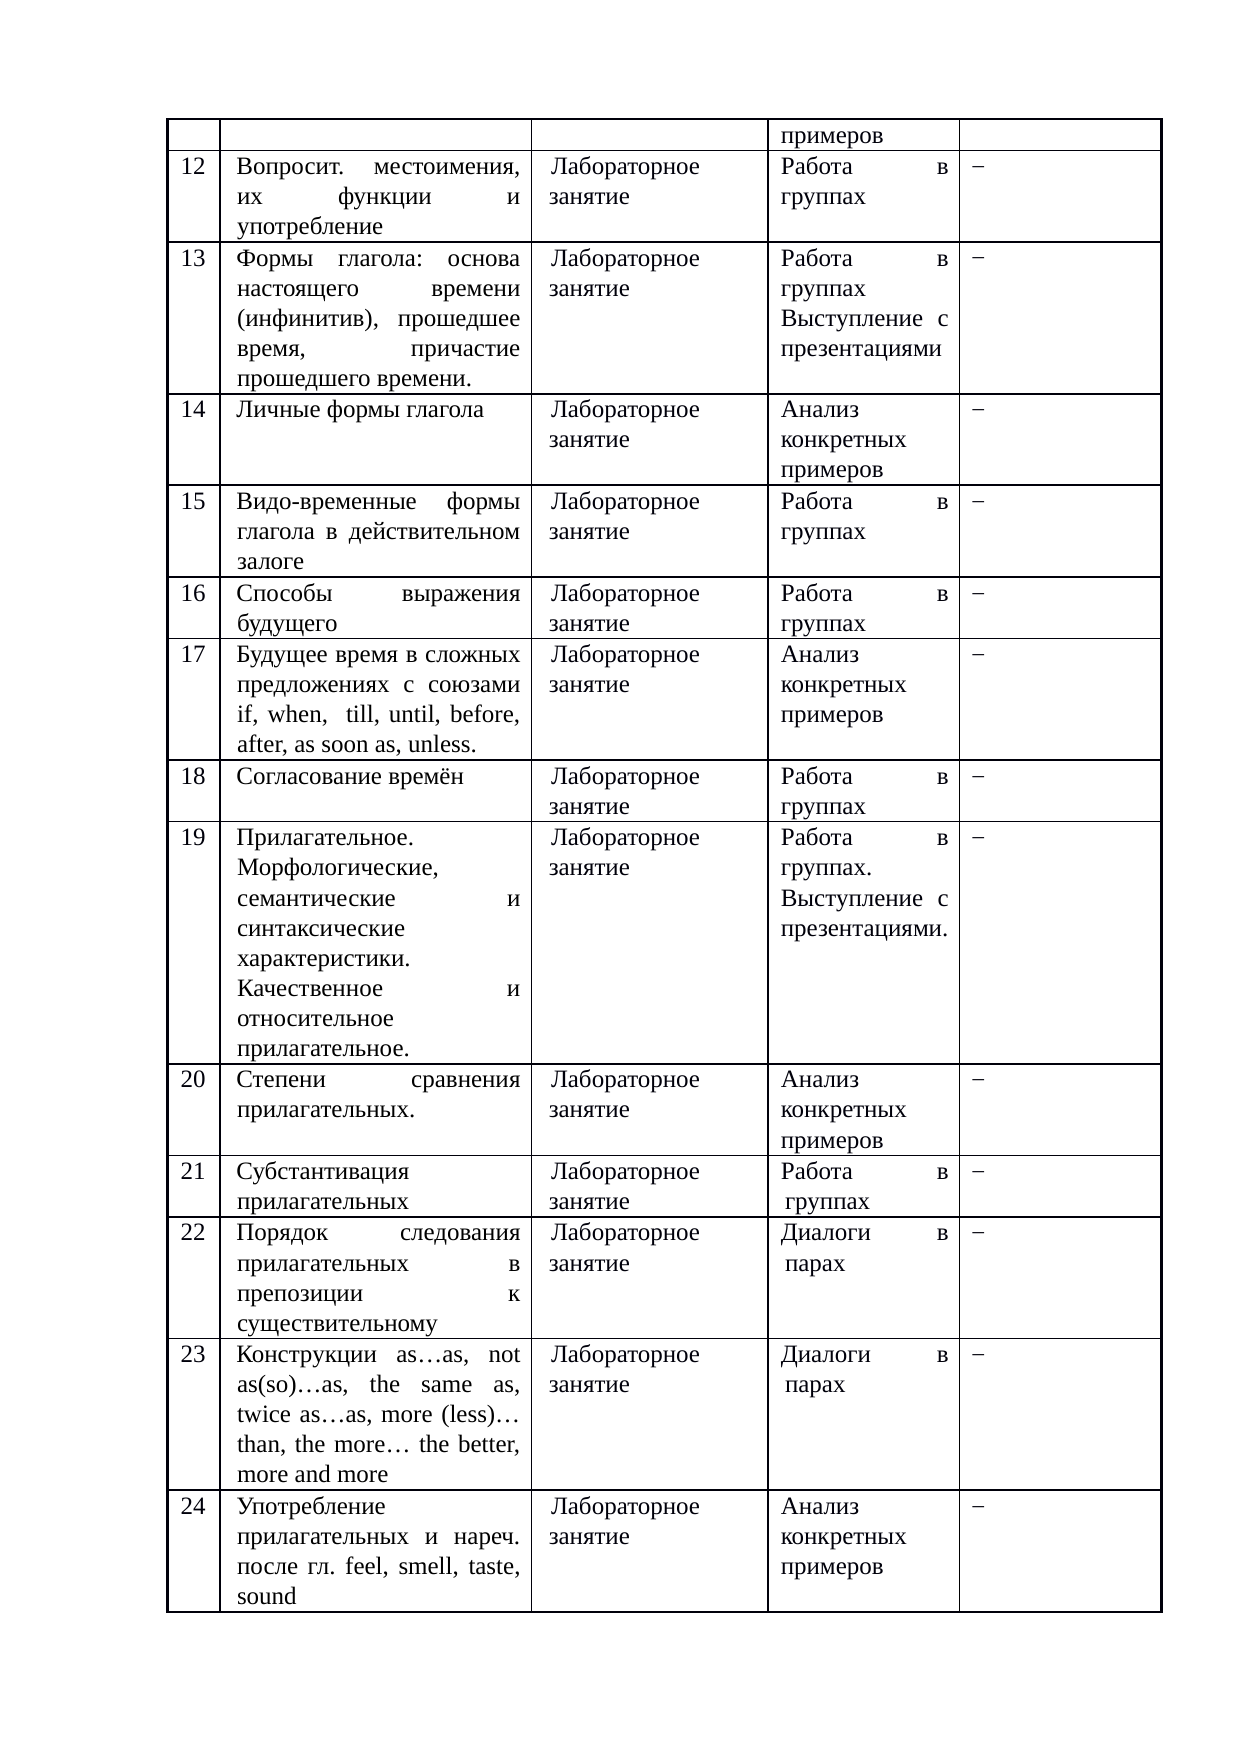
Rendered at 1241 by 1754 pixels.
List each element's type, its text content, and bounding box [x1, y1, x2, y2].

table_cell Личные формы глагола [221, 395, 531, 484]
table_cell Способы выражения будущего [221, 578, 531, 638]
table_cell – [960, 822, 1160, 1063]
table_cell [532, 120, 767, 149]
table_cell Анализ конкретных примеров [769, 1491, 959, 1611]
table_cell – [960, 486, 1160, 576]
table_cell Лабораторное занятие [532, 761, 767, 821]
table_cell Степени сравнения прилагательных. [221, 1065, 531, 1154]
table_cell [221, 120, 531, 149]
table_cell – [960, 1156, 1160, 1216]
table_cell Будущее время в сложных предложениях с союзами if, when, till, until, before, after, as soon as, unless. [221, 639, 531, 759]
table_cell Лабораторное занятие [532, 639, 767, 759]
table_cell Употребление прилагательных и нареч. после гл. feel, smell, taste, sound [221, 1491, 531, 1611]
table_cell Работа в группах [769, 151, 959, 241]
table_cell 23 [169, 1339, 219, 1489]
table_cell Субстантивация прилагательных [221, 1156, 531, 1216]
table_cell Лабораторное занятие [532, 1065, 767, 1154]
table_cell Лабораторное занятие [532, 578, 767, 638]
table_cell Конструкции as…as, not as(so)…as, the same as, twice as…as, more (less)…than, the more… the better, more and more [221, 1339, 531, 1489]
table_cell 15 [169, 486, 219, 576]
table_cell Согласование времён [221, 761, 531, 821]
table_cell Анализ конкретных примеров [769, 1065, 959, 1154]
table_cell 13 [169, 243, 219, 393]
table_cell – [960, 1218, 1160, 1338]
table_cell Анализ конкретных примеров [769, 395, 959, 484]
table_cell – [960, 243, 1160, 393]
table_cell – [960, 395, 1160, 484]
table_cell – [960, 151, 1160, 241]
table_cell Лабораторное занятие [532, 486, 767, 576]
table_cell Работа в группах [769, 578, 959, 638]
table_cell Работа в группах [769, 486, 959, 576]
table_cell Анализ конкретных примеров [769, 639, 959, 759]
table_cell – [960, 578, 1160, 638]
table_cell 17 [169, 639, 219, 759]
table_cell – [960, 120, 1160, 149]
table_cell Лабораторное занятие [532, 1156, 767, 1216]
table_cell 22 [169, 1218, 219, 1338]
table_cell Лабораторное занятие [532, 151, 767, 241]
table_cell 12 [169, 151, 219, 241]
table_cell Лабораторное занятие [532, 1218, 767, 1338]
table_cell – [960, 639, 1160, 759]
table_cell Диалоги в парах [769, 1339, 959, 1489]
table_cell Лабораторное занятие [532, 395, 767, 484]
table_cell Вопросит. местоимения, их функции и употребление [221, 151, 531, 241]
table_cell Лабораторное занятие [532, 1339, 767, 1489]
table_cell Видо-временные формы глагола в действительном залоге [221, 486, 531, 576]
table_cell 19 [169, 822, 219, 1063]
table_cell Работа в группах [769, 1156, 959, 1216]
table_cell 14 [169, 395, 219, 484]
table_cell Лабораторное занятие [532, 243, 767, 393]
table_cell Диалоги в парах [769, 1218, 959, 1338]
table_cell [769, 120, 959, 149]
table_cell Работа в группах Выступление с презентациями [769, 243, 959, 393]
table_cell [532, 1491, 767, 1611]
table_cell Порядок следования прилагательных в препозиции к существительному [221, 1218, 531, 1338]
table_cell 20 [169, 1065, 219, 1154]
table_cell Прилагательное. Морфологические, семантические и синтаксические характеристики. Качественное и относительное прилагательное. [221, 822, 531, 1063]
table_cell 21 [169, 1156, 219, 1216]
table_cell Работа в группах [769, 761, 959, 821]
table_cell 24 [169, 1491, 219, 1611]
table_cell – [960, 1339, 1160, 1489]
table_cell – [960, 1065, 1160, 1154]
table_cell Работа в группах. Выступление с презентациями. [769, 822, 959, 1063]
table_cell 11 [169, 120, 219, 149]
table_cell Лабораторное занятие [532, 822, 767, 1063]
table_cell – [960, 761, 1160, 821]
table_cell 18 [169, 761, 219, 821]
table_cell Формы глагола: основа настоящего времени (инфинитив), прошедшее время, причастие прошедшего времени. [221, 243, 531, 393]
table_cell – [960, 1491, 1160, 1611]
table_cell 16 [169, 578, 219, 638]
